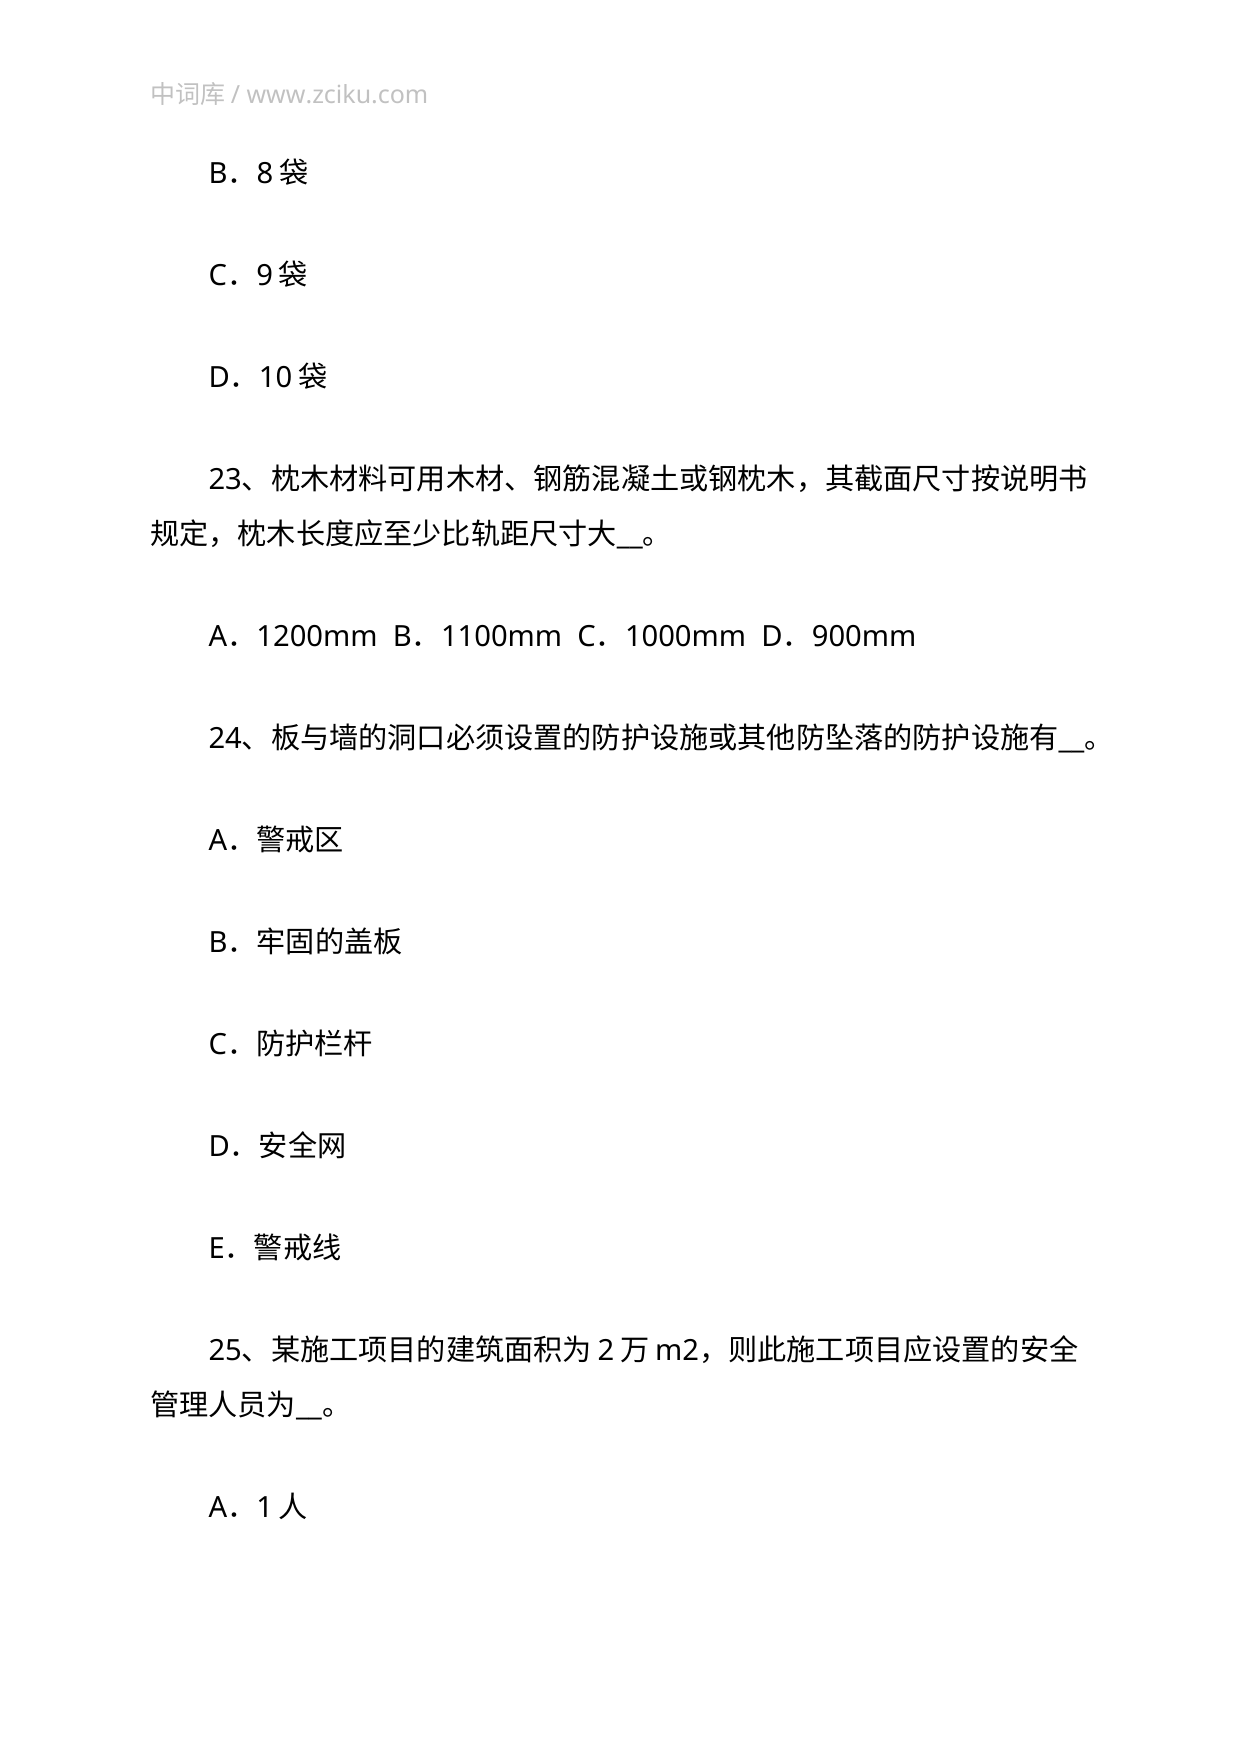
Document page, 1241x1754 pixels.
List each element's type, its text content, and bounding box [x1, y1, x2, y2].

text B．8袋 [150, 150, 1090, 192]
text B．牢固的盖板 [150, 919, 1090, 961]
text D．10袋 [150, 354, 1090, 396]
text C．防护栏杆 [150, 1021, 1090, 1063]
text D．安全网 [150, 1123, 1090, 1165]
text 23、枕木材料可用木材、钢筋混凝土或钢枕木，其截面尺寸按说明书规定，枕木长度应至少比轨距尺寸大__。 [150, 456, 1090, 553]
text E．警戒线 [150, 1225, 1090, 1267]
text A．1200mm B．1100mm C．1000mm D．900mm [150, 613, 1090, 655]
text C．9袋 [150, 252, 1090, 294]
text 25、某施工项目的建筑面积为2万m2，则此施工项目应设置的安全管理人员为__。 [150, 1327, 1090, 1424]
text A．警戒区 [150, 817, 1090, 859]
text A．1人 [150, 1484, 1090, 1526]
text 24、板与墙的洞口必须设置的防护设施或其他防坠落的防护设施有__。 [150, 715, 1090, 757]
